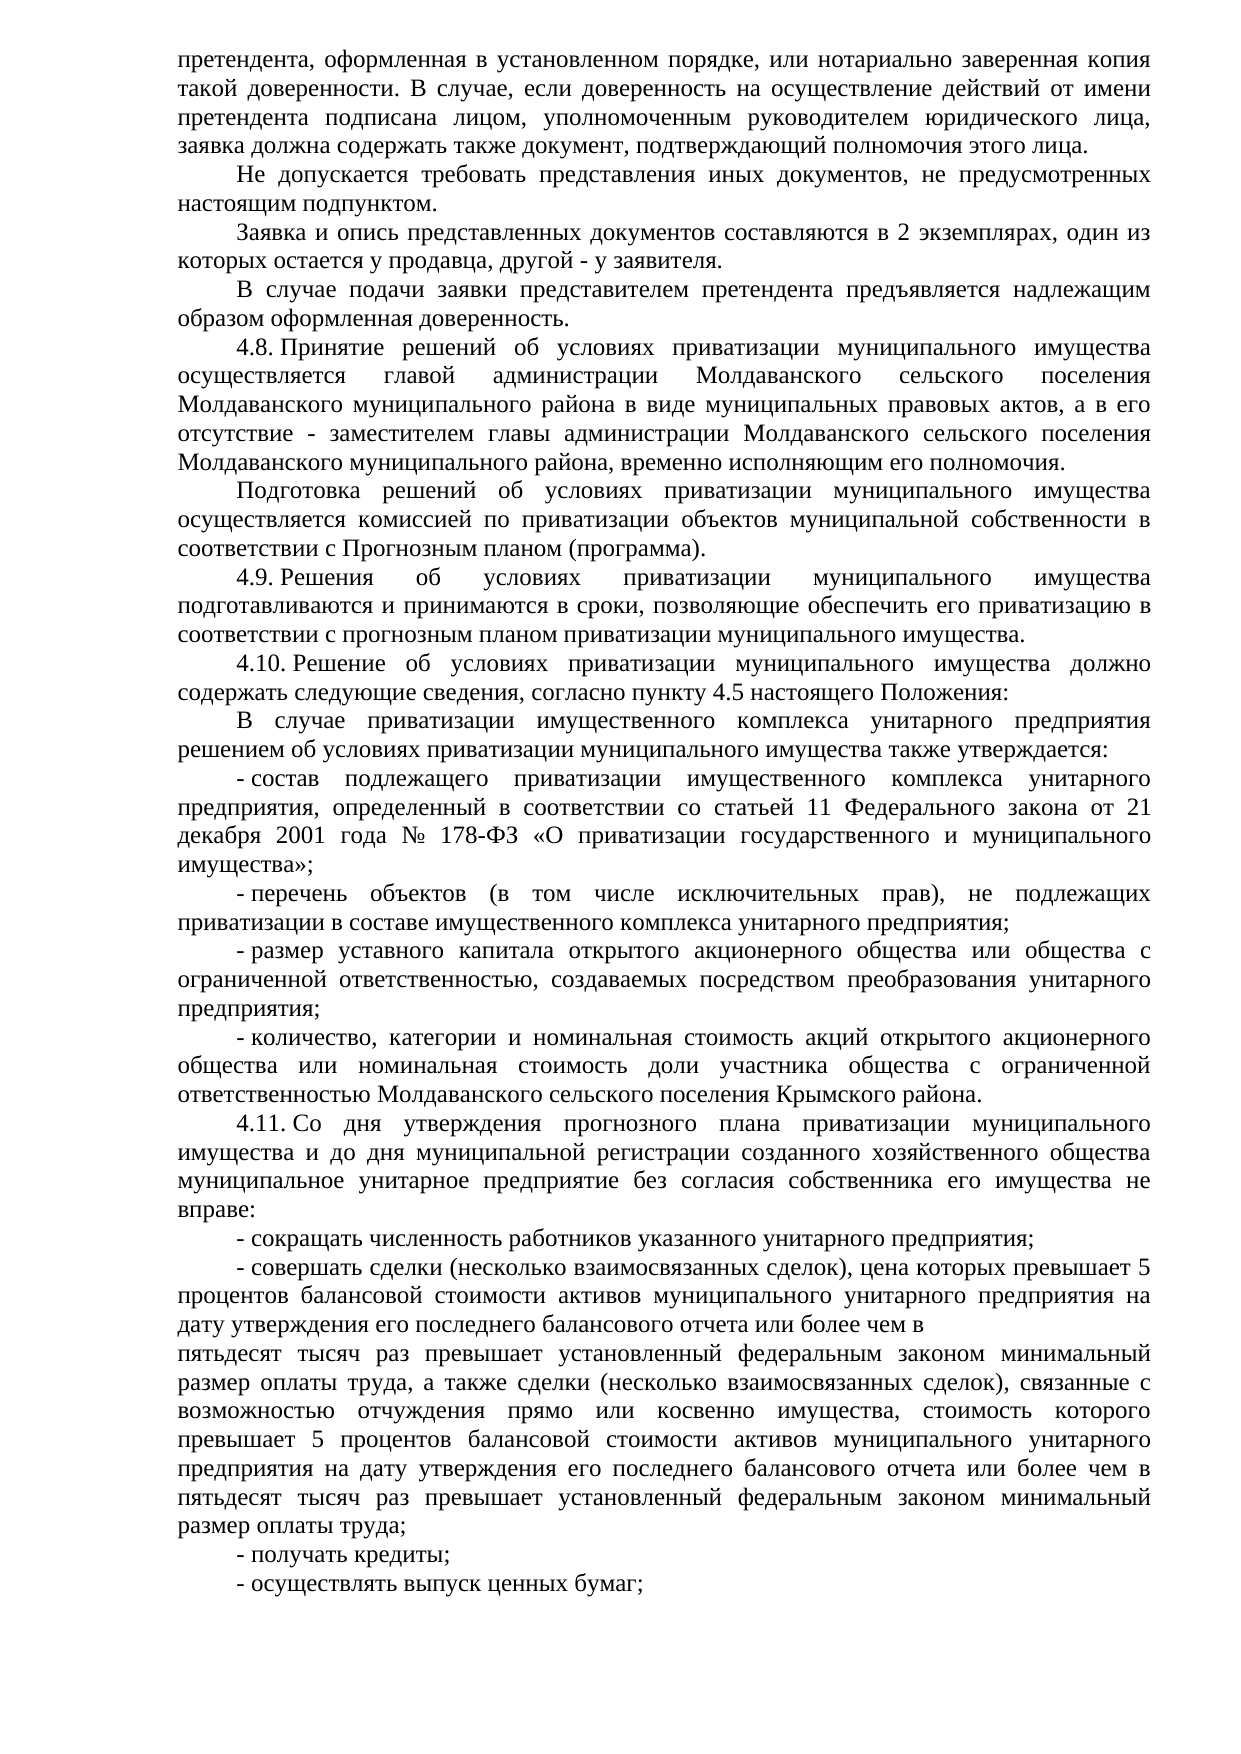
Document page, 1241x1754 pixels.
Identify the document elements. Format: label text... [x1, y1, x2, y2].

text В случае приватизации имущественного комплекса унитарного предприятия решением об условиях приватизации муниципального имущества также утверждается: [177, 706, 1152, 763]
text 4.11. Со дня утверждения прогнозного плана приватизации муниципального имущества и до дня муниципальной регистрации созданного хозяйственного общества муниципальное унитарное предприятие без согласия собственника его имущества не вправе: [177, 1108, 1152, 1223]
text - сокращать численность работников указанного унитарного предприятия; [177, 1223, 1152, 1252]
text - перечень объектов (в том числе исключительных прав), не подлежащих приватизации в составе имущественного комплекса унитарного предприятия; [177, 878, 1152, 936]
text 4.8. Принятие решений об условиях приватизации муниципального имущества осуществляется главой администрации Молдаванского сельского поселения Молдаванского муниципального района в виде муниципальных правовых актов, а в его отсутствие - заместителем главы администрации Молдаванского сельского поселения Молдаванского муниципального района, временно исполняющим его полномочия. [177, 332, 1152, 476]
text - размер уставного капитала открытого акционерного общества или общества с ограниченной ответственностью, создаваемых посредством преобразования унитарного предприятия; [177, 936, 1152, 1022]
text Не допускается требовать представления иных документов, не предусмотренных настоящим подпунктом. [177, 159, 1152, 217]
text Подготовка решений об условиях приватизации муниципального имущества осуществляется комиссией по приватизации объектов муниципальной собственности в соответствии с Прогнозным планом (программа). [177, 476, 1152, 562]
text пятьдесят тысяч раз превышает установленный федеральным законом минимальный размер оплаты труда, а также сделки (несколько взаимосвязанных сделок), связанные с возможностью отчуждения прямо или косвенно имущества, стоимость которого превышает 5 процентов балансовой стоимости активов муниципального унитарного предприятия на дату утверждения его последнего балансового отчета или более чем в пятьдесят тысяч раз превышает установленный федеральным законом минимальный размер оплаты труда; [177, 1338, 1152, 1539]
text 4.9. Решения об условиях приватизации муниципального имущества подготавливаются и принимаются в сроки, позволяющие обеспечить его приватизацию в соответствии с прогнозным планом приватизации муниципального имущества. [177, 562, 1152, 648]
text - осуществлять выпуск ценных бумаг; [177, 1568, 1152, 1597]
text Заявка и опись представленных документов составляются в 2 экземплярах, один из которых остается у продавца, другой - у заявителя. [177, 217, 1152, 274]
text - получать кредиты; [177, 1539, 1152, 1568]
text В случае подачи заявки представителем претендента предъявляется надлежащим образом оформленная доверенность. [177, 274, 1152, 332]
text 4.10. Решение об условиях приватизации муниципального имущества должно содержать следующие сведения, согласно пункту 4.5 настоящего Положения: [177, 648, 1152, 706]
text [177, 44, 1152, 159]
text - количество, категории и номинальная стоимость акций открытого акционерного общества или номинальная стоимость доли участника общества с ограниченной ответственностью Молдаванского сельского поселения Крымского района. [177, 1022, 1152, 1108]
text - состав подлежащего приватизации имущественного комплекса унитарного предприятия, определенный в соответствии со статьей 11 Федерального закона от 21 декабря 2001 года № 178-ФЗ «О приватизации государственного и муниципального имущества»; [177, 763, 1152, 878]
text - совершать сделки (несколько взаимосвязанных сделок), цена которых превышает 5 процентов балансовой стоимости активов муниципального унитарного предприятия на дату утверждения его последнего балансового отчета или более чем в [177, 1252, 1152, 1338]
